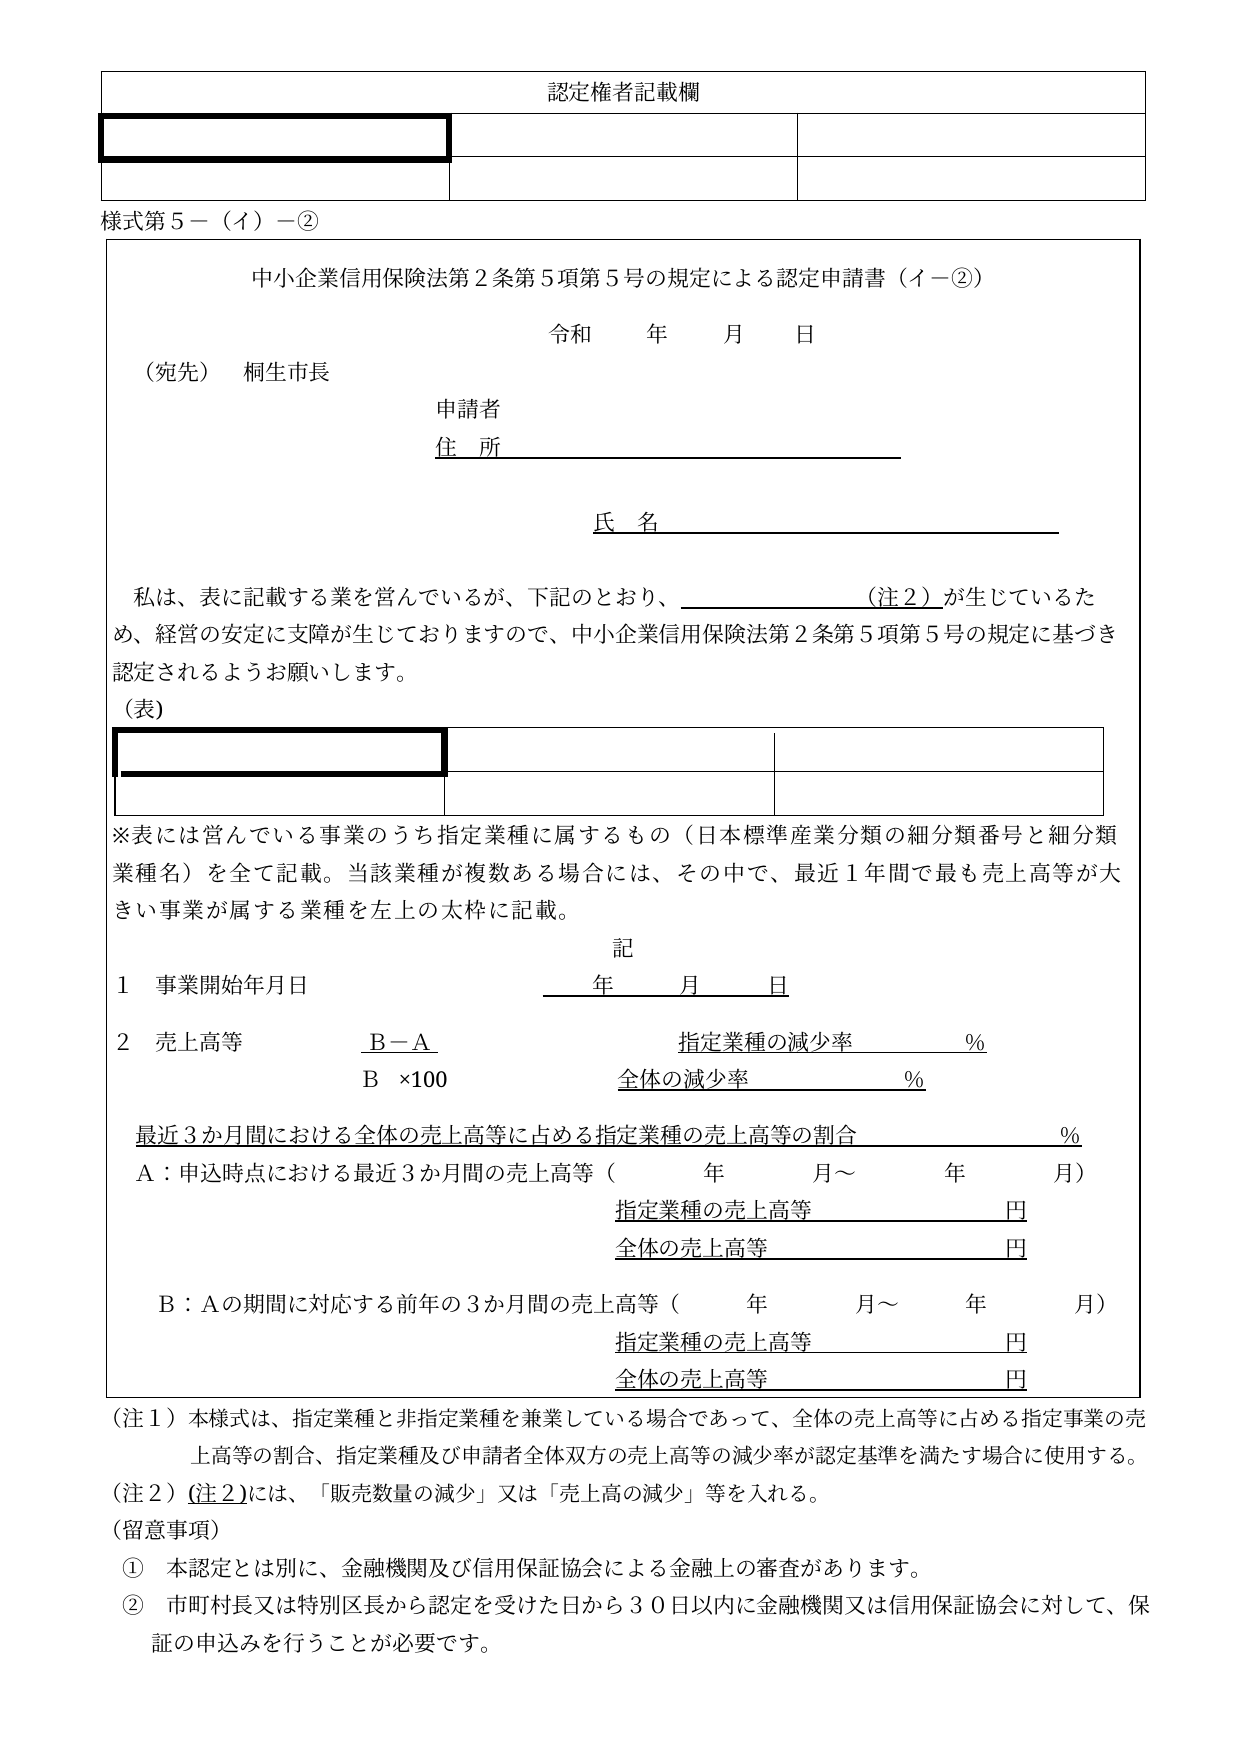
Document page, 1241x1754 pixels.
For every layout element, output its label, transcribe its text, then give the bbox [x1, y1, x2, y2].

text （留意事項） [100, 1510, 1157, 1548]
table_header 中小企業信用保険法第２条第５項第５号の規定による認定申請書（イ－②） 令和 年 月 日 （宛先） 桐生市長 申請者 住 所 氏 名 私は、表に記載する業を営んでいるが、下記のとおり、 （注２）が生じているため、経営の安定に支障が生じておりますので、中小企業信用保険法第２条第５項第５号の規定に基づき認定されるようお願いします。 （表) ※表には営んでいる事業のうち指定業種に属するもの（日本標準産業分類の細分類番号と細分類業種名）を全て記載。当該業種が複数ある場合には、その中で、最近１年間で最も売上高等が大きい事業が属する業種を左上の太枠に記載。 記 １ 事業開始年月日 年 月 日 ２ 売上高等 Ｂ－Ａ 指定業種の減少率 ％ Ｂ ×100 全体の減少率 ％ 最近３か月間における全体の売上高等に占める指定業種の売上高等の割合 ％ Ａ：申込時点における最近３か月間の売上高等（ 年 月～ 年 月） 指定業種の売上高等 円 全体の売上高等 円 Ｂ：Ａの期間に対応する前年の３か月間の売上高等（ 年 月～ 年 月） 指定業種の売上高等 円 全体の売上高等 円 [107, 240, 1139, 1397]
table_cell [798, 157, 1145, 200]
table_cell [452, 114, 797, 156]
table_header 認定権者記載欄 [102, 72, 1145, 112]
text 様式第５－（イ）－② [100, 201, 1157, 238]
table_cell [104, 119, 446, 156]
text ② 市町村長又は特別区長から認定を受けた日から３０日以内に金融機関又は信用保証協会に対して、保証の申込みを行うことが必要です。 [100, 1585, 1157, 1660]
table_cell [102, 163, 449, 200]
text （注１）本様式は、指定業種と非指定業種を兼業している場合であって、全体の売上高等に占める指定事業の売上高等の割合、指定業種及び申請者全体双方の売上高等の減少率が認定基準を満たす場合に使用する。 [100, 1398, 1157, 1473]
text （注２）(注２)には、「販売数量の減少」又は「売上高の減少」等を入れる。 [100, 1473, 1157, 1510]
table_cell [798, 114, 1145, 156]
text ① 本認定とは別に、金融機関及び信用保証協会による金融上の審査があります。 [100, 1548, 1157, 1585]
table_cell [450, 157, 797, 200]
